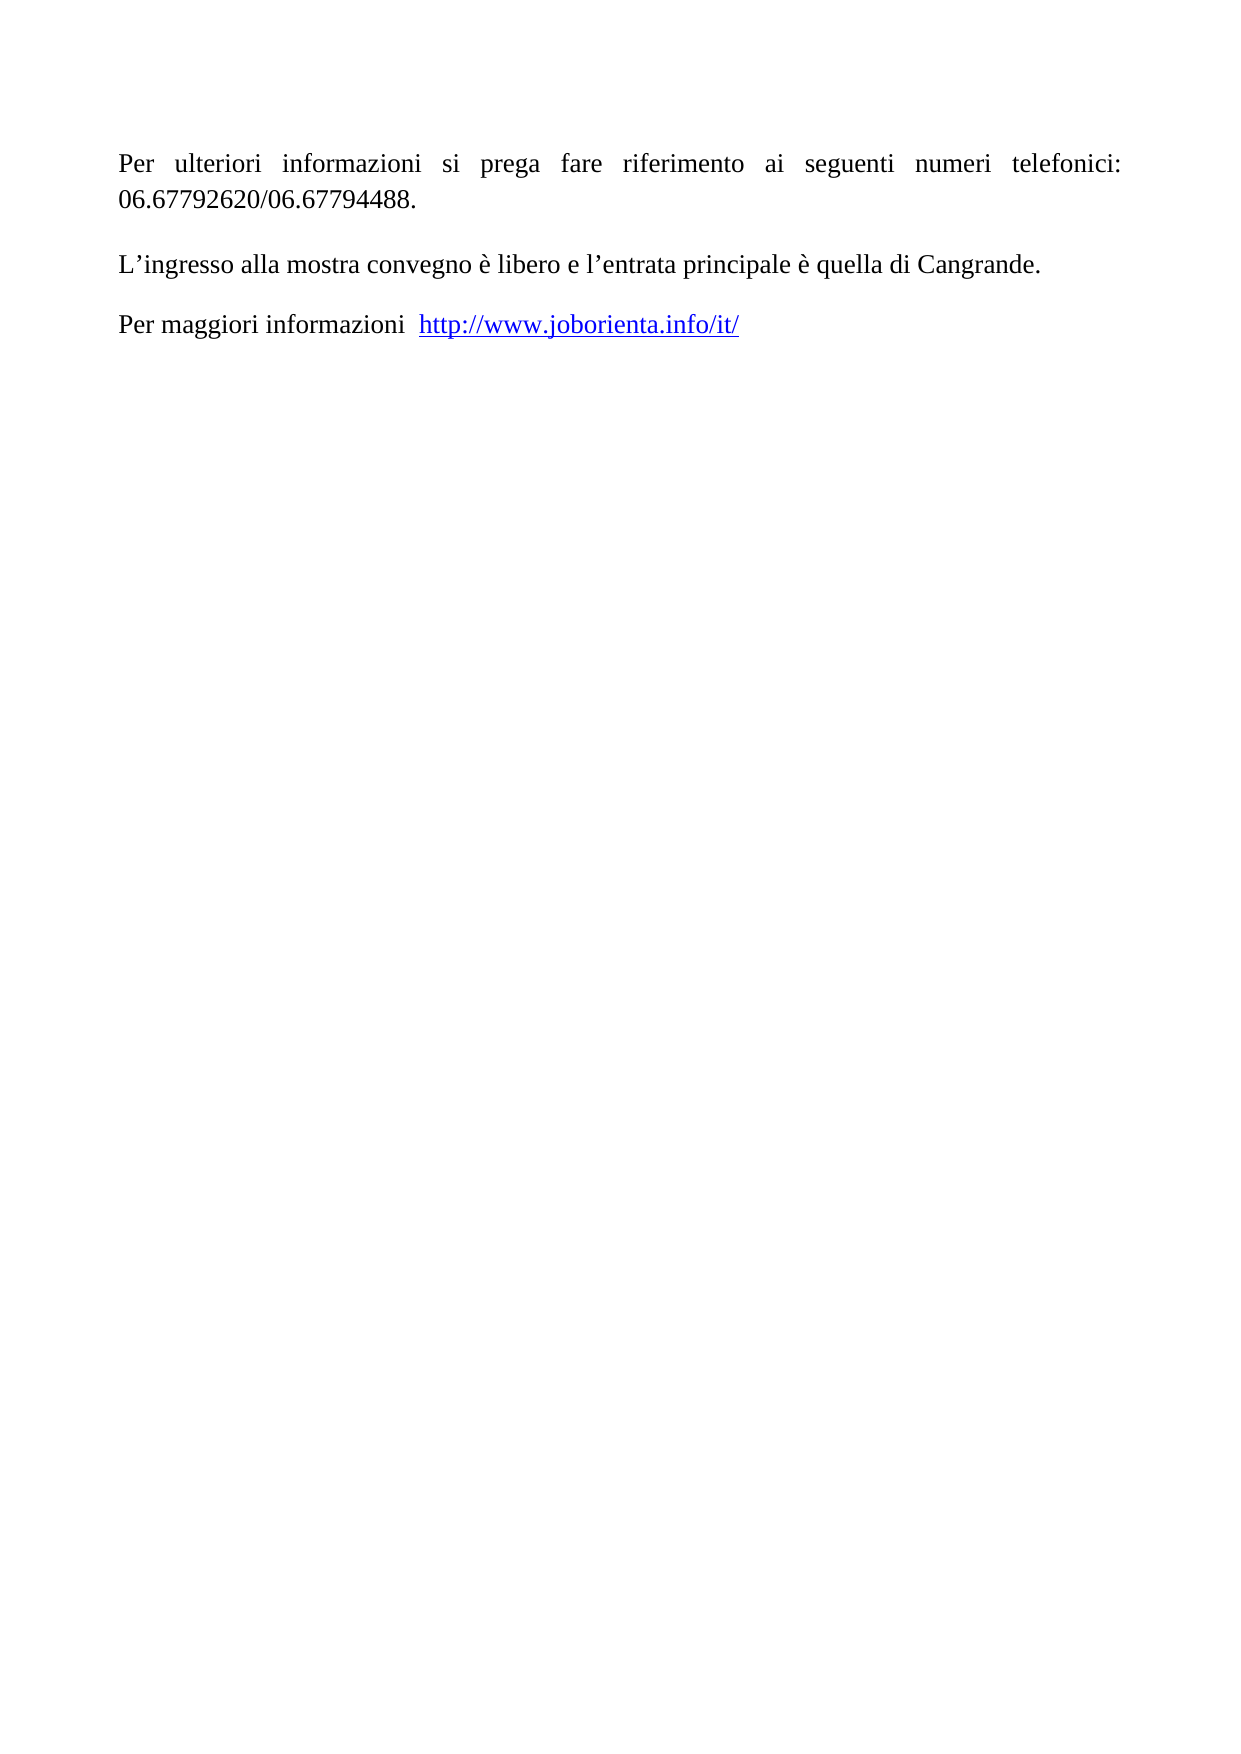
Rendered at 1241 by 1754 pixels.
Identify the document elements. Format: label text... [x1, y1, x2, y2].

text Per maggiori informazioni http://www.joborienta.info/it/ [118, 308, 1122, 340]
text L’ingresso alla mostra convegno è libero e l’entrata principale è quella di Cangrande. [118, 248, 1122, 279]
text Per ulteriori informazioni si prega fare riferimento ai seguenti numeri telefonici: 06.67792620/06.67794488. [118, 148, 1122, 214]
